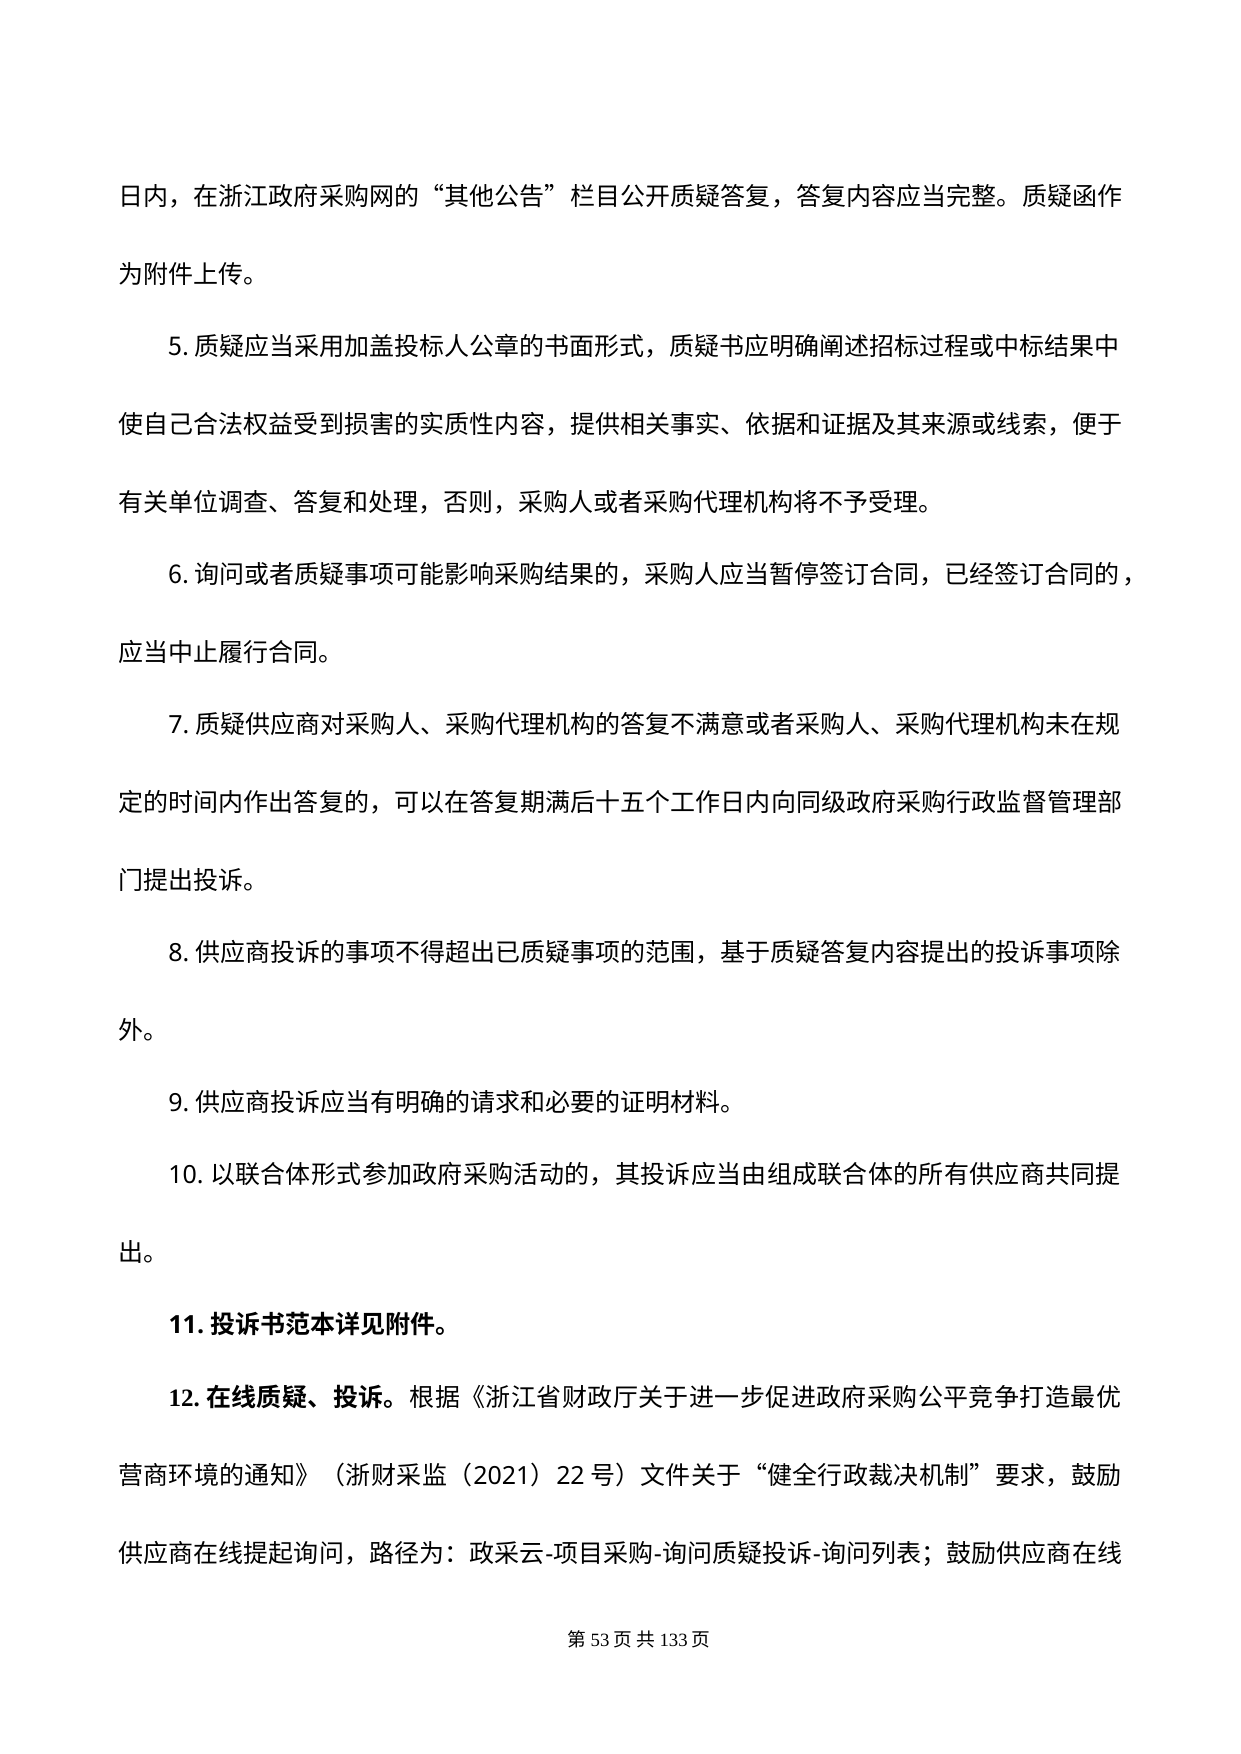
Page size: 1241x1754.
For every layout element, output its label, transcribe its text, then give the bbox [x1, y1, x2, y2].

list 询问或者质疑事项可能影响采购结果的，采购人应当暂停签订合同，已经签订合同的，应当中止履行合同。 [118, 540, 1122, 683]
list 供应商投诉应当有明确的请求和必要的证明材料。 [118, 1068, 1122, 1133]
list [118, 162, 1122, 305]
list 供应商投诉的事项不得超出已质疑事项的范围，基于质疑答复内容提出的投诉事项除外。 [118, 918, 1122, 1061]
list 以联合体形式参加政府采购活动的，其投诉应当由组成联合体的所有供应商共同提出。 [118, 1141, 1122, 1283]
list 质疑应当采用加盖投标人公章的书面形式，质疑书应明确阐述招标过程或中标结果中使自己合法权益受到损害的实质性内容，提供相关事实、依据和证据及其来源或线索，便于有关单位调查、答复和处理，否则，采购人或者采购代理机构将不予受理。 [118, 312, 1122, 533]
list 质疑供应商对采购人、采购代理机构的答复不满意或者采购人、采购代理机构未在规定的时间内作出答复的，可以在答复期满后十五个工作日内向同级政府采购行政监督管理部门提出投诉。 [118, 690, 1122, 911]
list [118, 1363, 1122, 1584]
list 投诉书范本详见附件。 [118, 1291, 1122, 1356]
